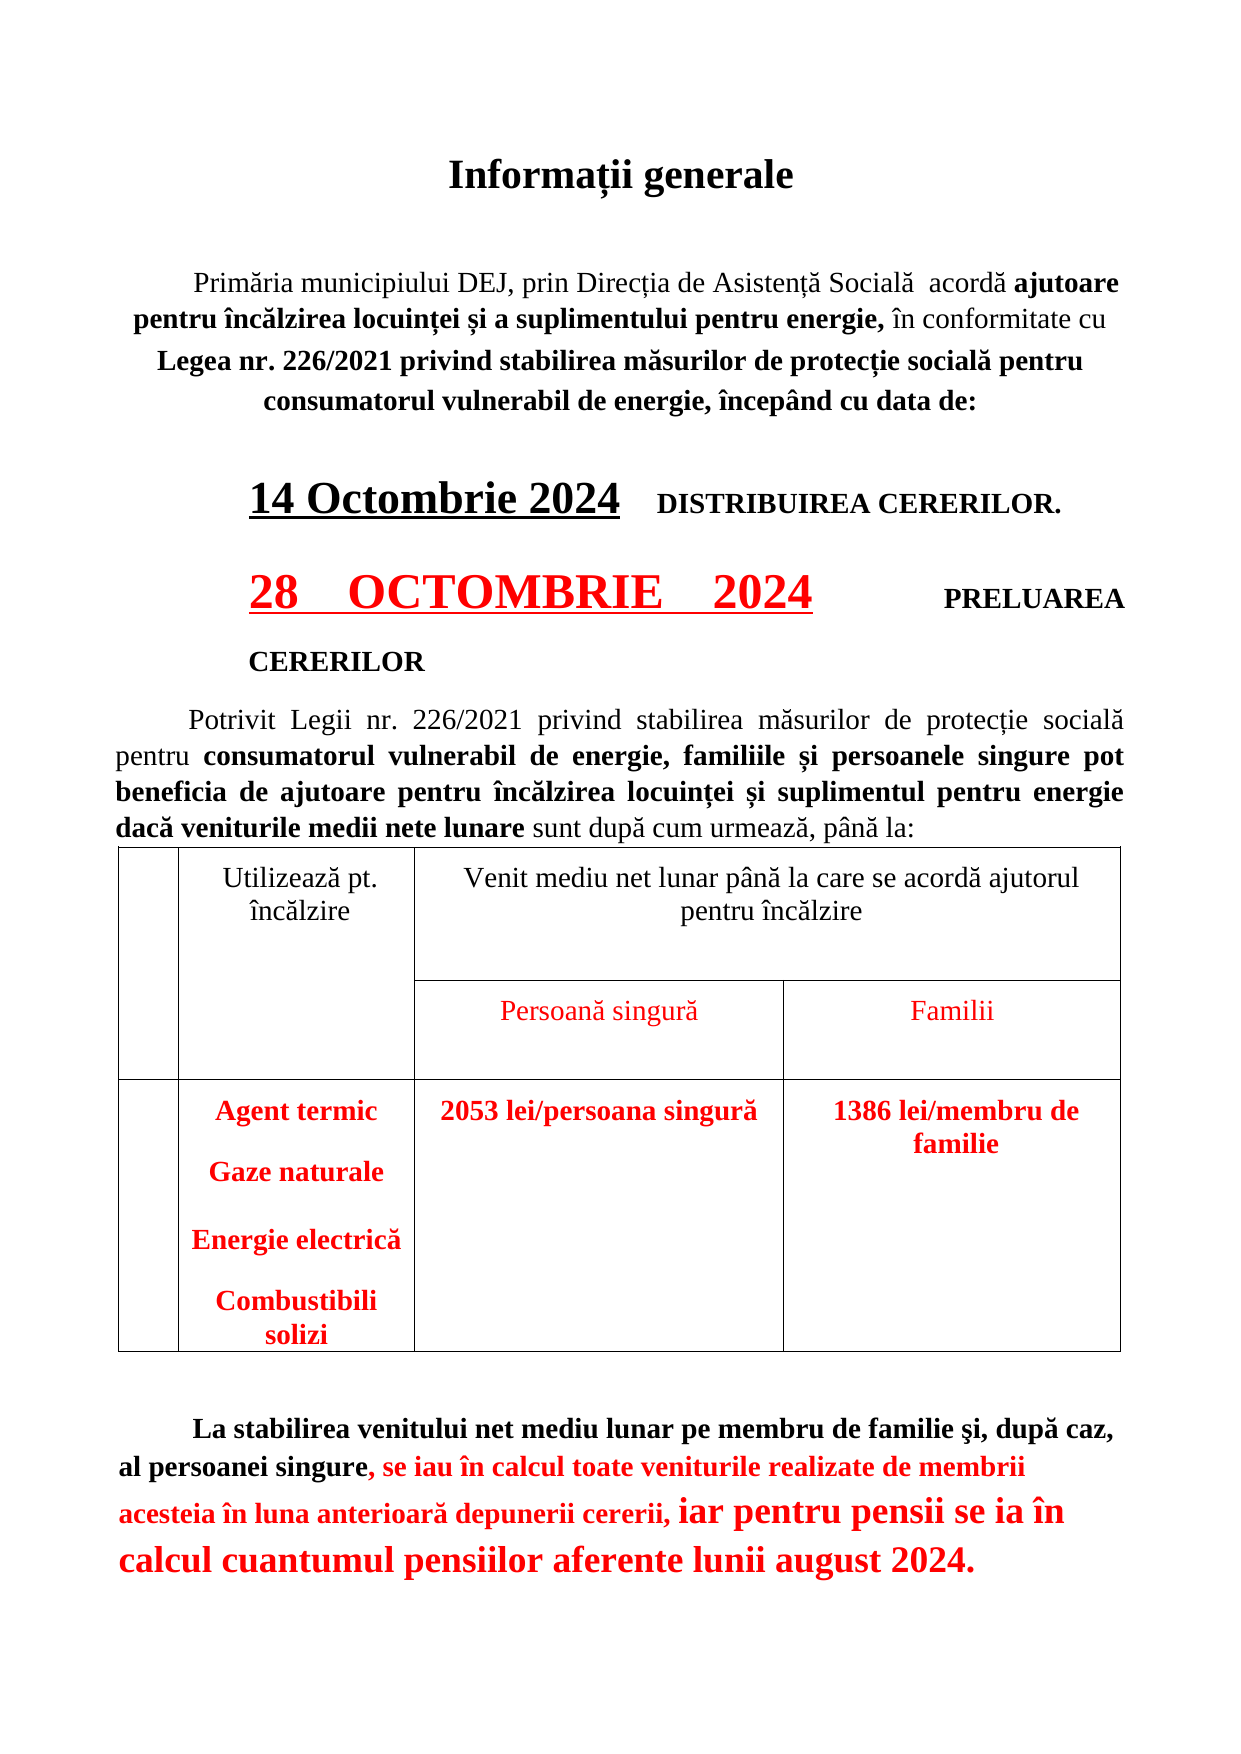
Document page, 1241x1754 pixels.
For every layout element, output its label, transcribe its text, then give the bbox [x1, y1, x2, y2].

table_header Utilizează pt. încălzire [179, 848, 414, 1079]
table_header [119, 848, 178, 1079]
text Informații generale [118, 150, 1124, 198]
text 14 Octombrie 2024 DISTRIBUIREA CERERILOR. [248, 471, 1125, 523]
text Legea nr. 226/2021 privind stabilirea măsurilor de protecție socială pentru consumatorul vulnerabil de energie, începând cu data de: [117, 343, 1124, 416]
text La stabilirea venitului net mediu lunar pe membru de familie şi, după caz, al persoanei singure, se iau în calcul toate veniturile realizate de membrii acesteia în luna anterioară depunerii cererii, iar pentru pensii se ia în calcul cuantumul pensiilor aferente lunii august 2024. [118, 1411, 1124, 1580]
table_cell [119, 1080, 178, 1351]
text Potrivit Legii nr. 226/2021 privind stabilirea măsurilor de protecție socială pentru consumatorul vulnerabil de energie, familiile și persoanele singure pot beneficia de ajutoare pentru încălzirea locuinței și suplimentul pentru energie dacă veniturile medii nete lunare sunt după cum urmează, până la: [115, 702, 1125, 844]
table_cell 2053 lei/persoana singură [415, 1080, 783, 1351]
table_cell Persoană singură [415, 981, 783, 1079]
table_cell 1386 lei/membru de familie [784, 1080, 1120, 1351]
table_cell Familii [784, 981, 1120, 1079]
text 28 OCTOMBRIE 2024 PRELUAREA CERERILOR [248, 562, 1125, 677]
table_cell Agent termic Gaze naturale Energie electrică Combustibili solizi [179, 1080, 414, 1351]
table_header Venit mediu net lunar până la care se acordă ajutorul pentru încălzire [415, 848, 1120, 980]
text Primăria municipiului DEJ, prin Direcția de Asistență Socială acordă ajutoare pentru încălzirea locuinței și a suplimentului pentru energie, în conformitate cu [133, 265, 1124, 335]
